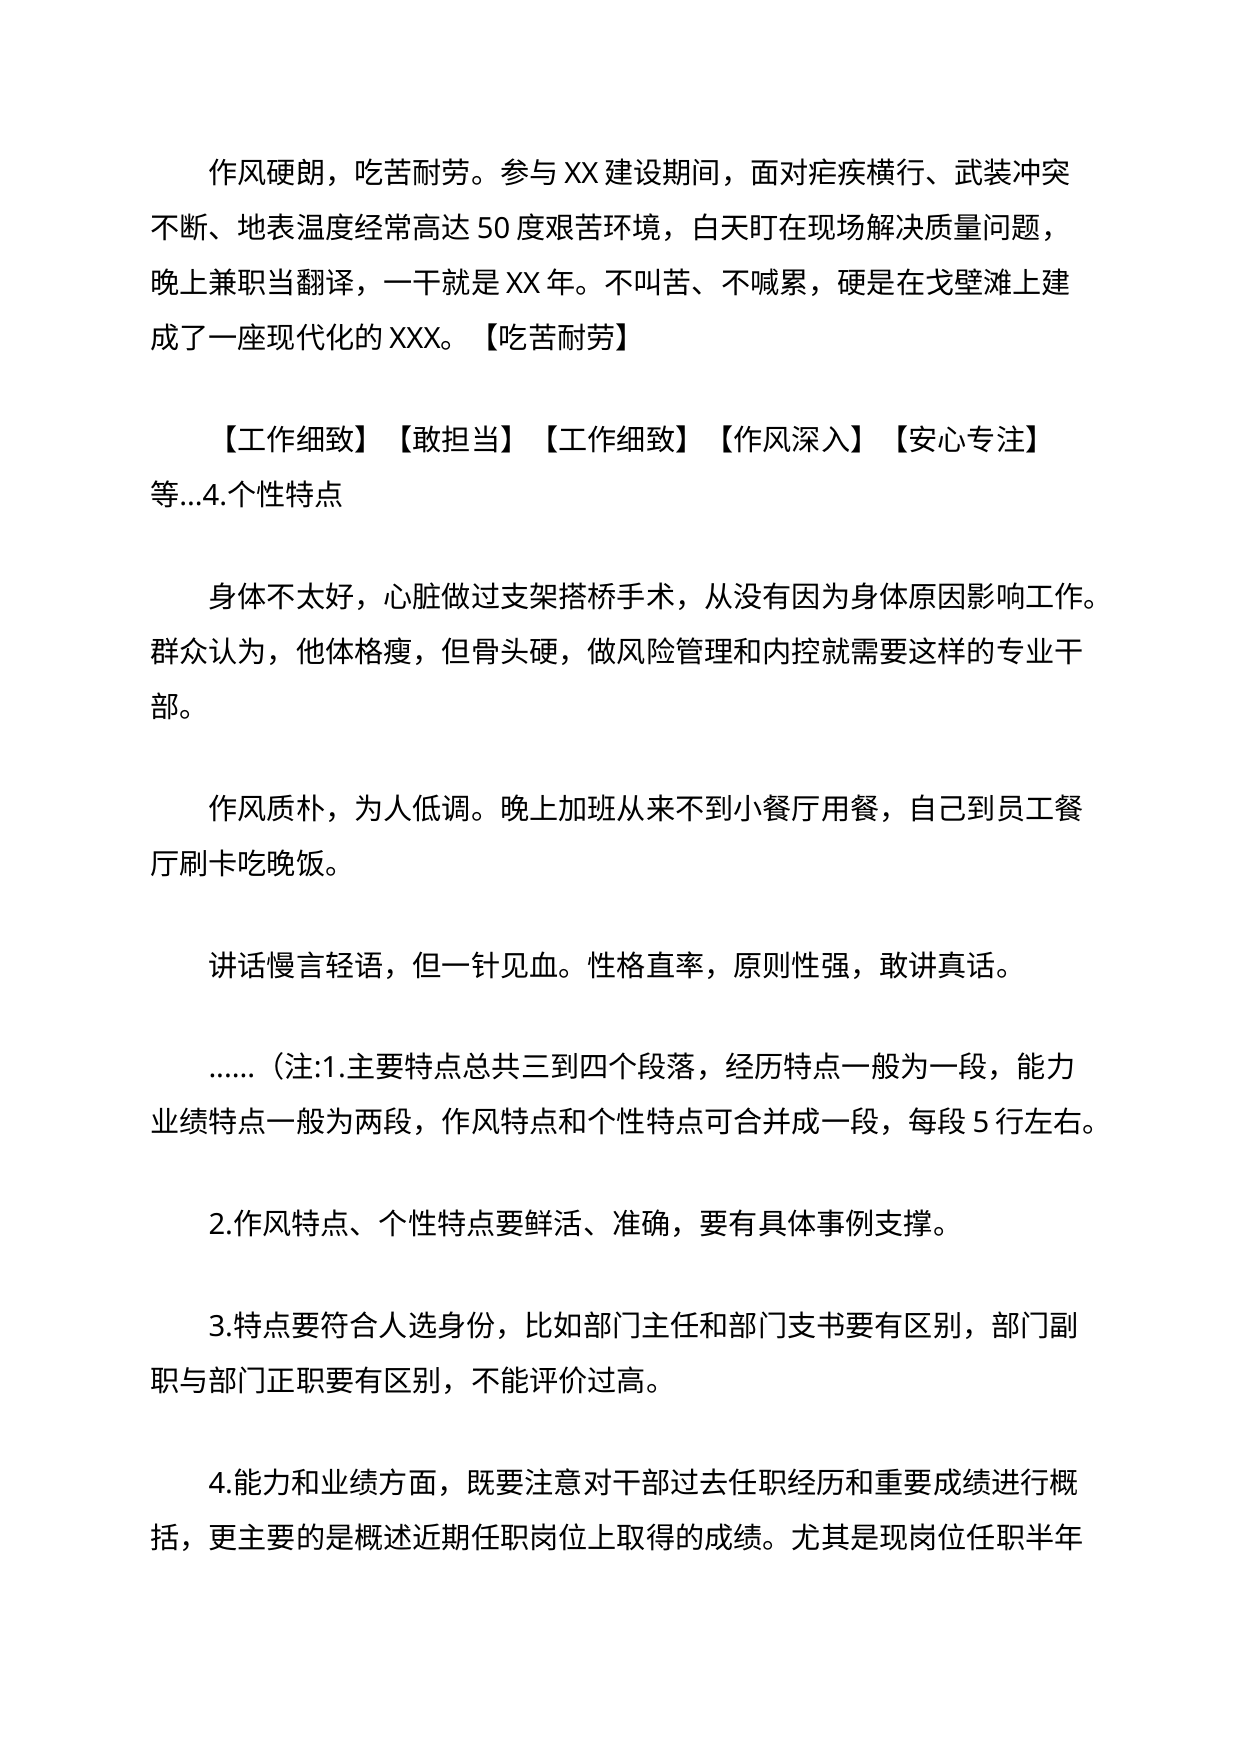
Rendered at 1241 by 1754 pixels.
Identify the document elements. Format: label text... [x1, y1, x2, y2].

text ......（注:1.主要特点总共三到四个段落，经历特点一般为一段，能力业绩特点一般为两段，作风特点和个性特点可合并成一段，每段5行左右。 [150, 1044, 1090, 1141]
text 2.作风特点、个性特点要鲜活、准确，要有具体事例支撑。 [150, 1201, 1090, 1243]
text 身体不太好，心脏做过支架搭桥手术，从没有因为身体原因影响工作。群众认为，他体格瘦，但骨头硬，做风险管理和内控就需要这样的专业干部。 [150, 574, 1090, 726]
text 作风质朴，为人低调。晚上加班从来不到小餐厅用餐，自己到员工餐厅刷卡吃晚饭。 [150, 785, 1090, 883]
text 作风硬朗，吃苦耐劳。参与XX建设期间，面对疟疾横行、武装冲突不断、地表温度经常高达50度艰苦环境，白天盯在现场解决质量问题，晚上兼职当翻译，一干就是XX年。不叫苦、不喊累，硬是在戈壁滩上建成了一座现代化的XXX。【吃苦耐劳】 [150, 150, 1090, 357]
text 【工作细致】【敢担当】【工作细致】【作风深入】【安心专注】等...4.个性特点 [150, 417, 1090, 514]
text 讲话慢言轻语，但一针见血。性格直率，原则性强，敢讲真话。 [150, 942, 1090, 984]
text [150, 1459, 1090, 1557]
text 3.特点要符合人选身份，比如部门主任和部门支书要有区别，部门副职与部门正职要有区别，不能评价过高。 [150, 1303, 1090, 1400]
